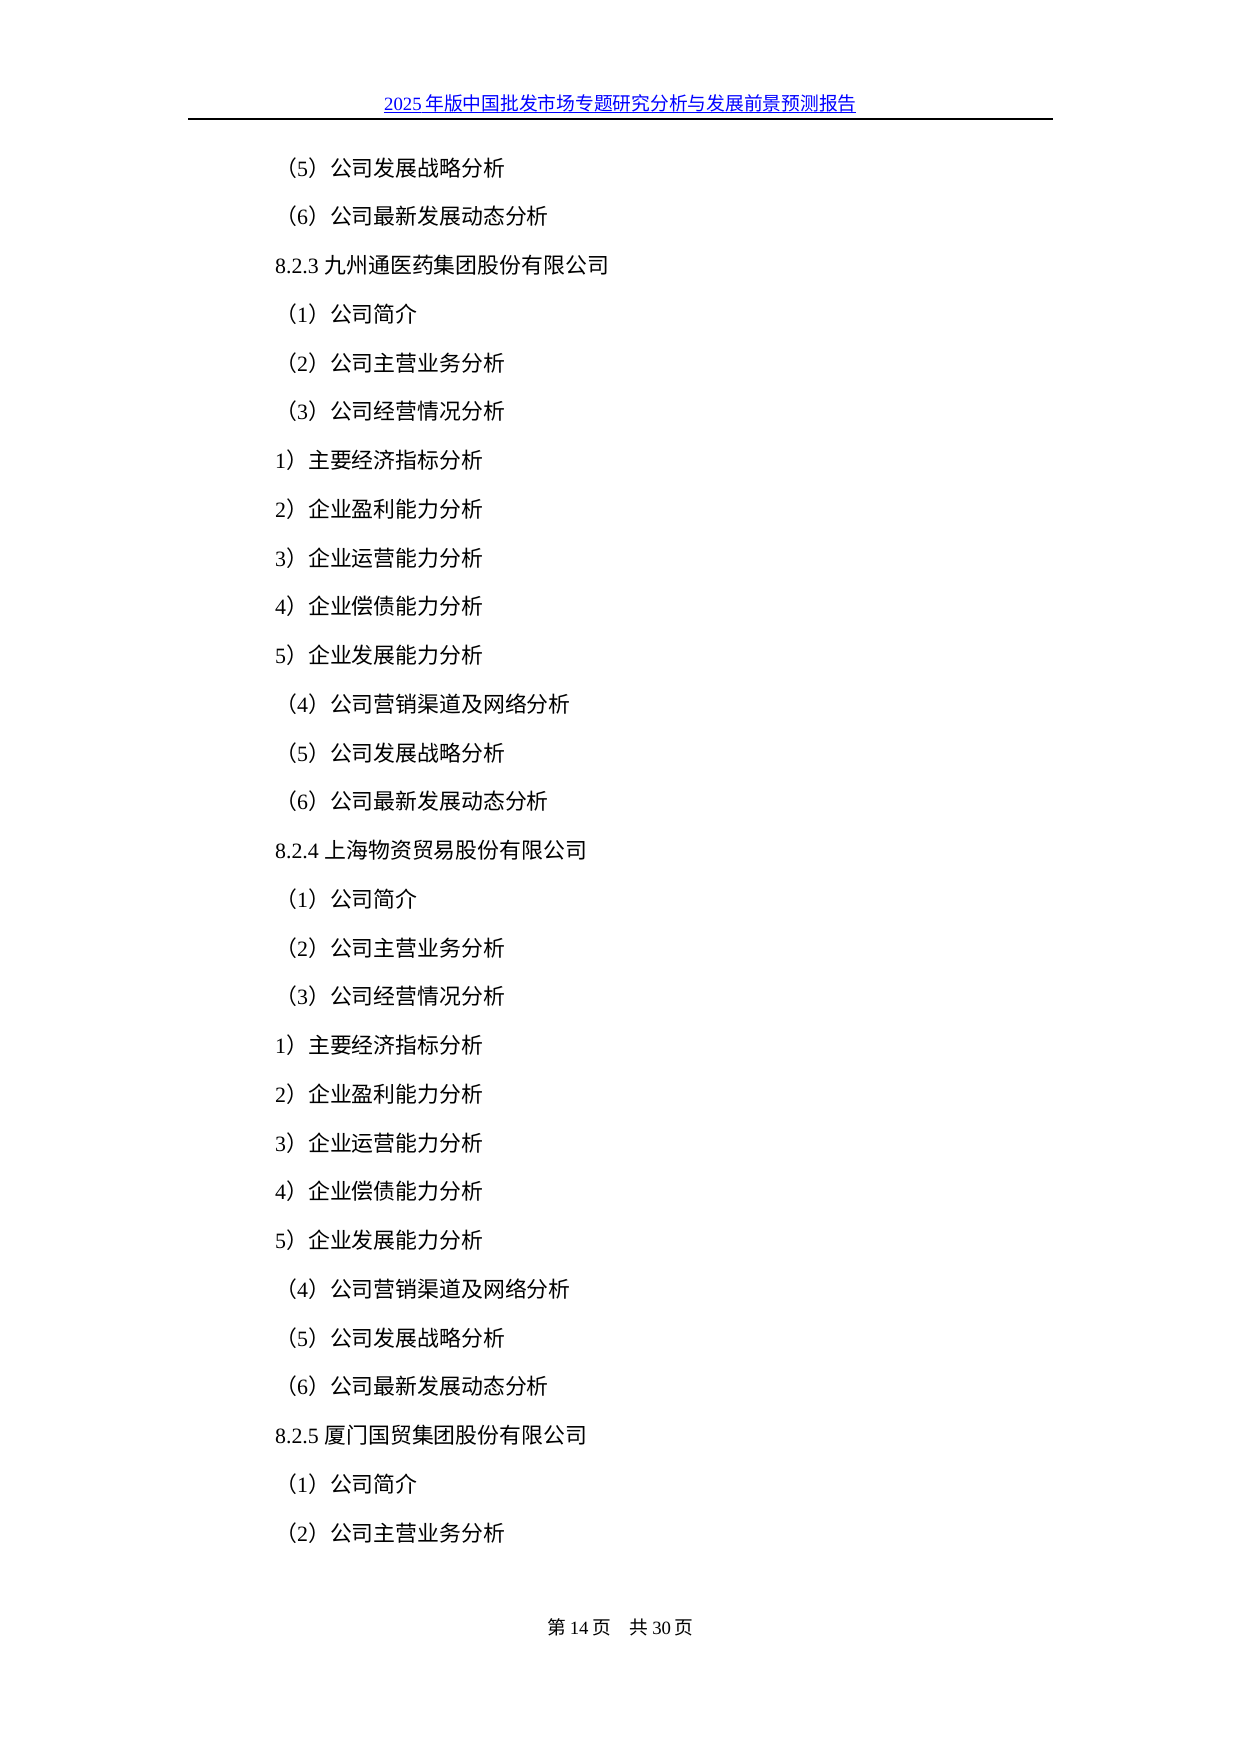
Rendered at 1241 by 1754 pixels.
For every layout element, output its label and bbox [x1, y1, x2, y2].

text [187, 150, 1053, 1548]
